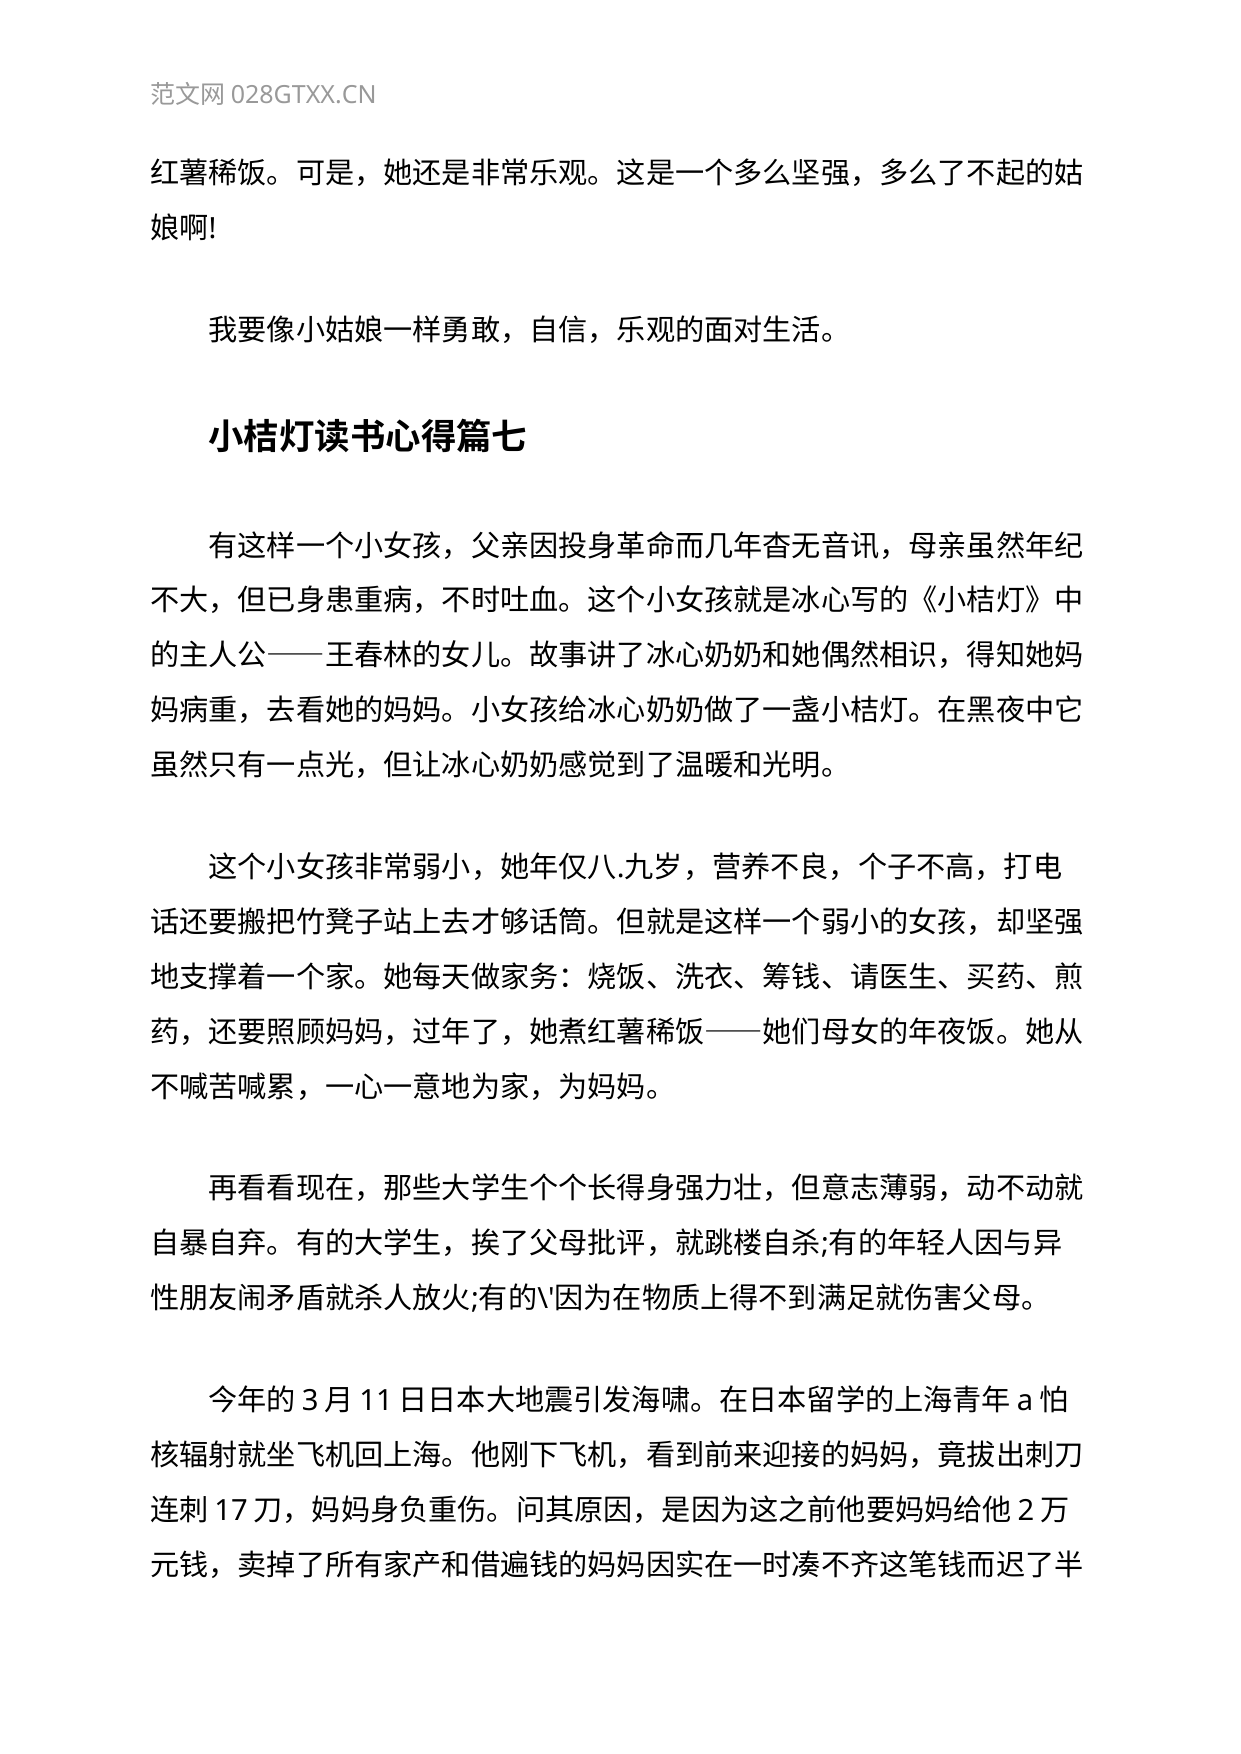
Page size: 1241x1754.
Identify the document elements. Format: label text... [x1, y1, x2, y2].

text 再看看现在，那些大学生个个长得身强力壮，但意志薄弱，动不动就自暴自弃。有的大学生，挨了父母批评，就跳楼自杀;有的年轻人因与异性朋友闹矛盾就杀人放火;有的\'因为在物质上得不到满足就伤害父母。 [150, 1165, 1090, 1317]
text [150, 150, 1090, 247]
text 我要像小姑娘一样勇敢，自信，乐观的面对生活。 [150, 307, 1090, 349]
text 小桔灯读书心得篇七 [150, 409, 1090, 460]
text 这个小女孩非常弱小，她年仅八.九岁，营养不良，个子不高，打电话还要搬把竹凳子站上去才够话筒。但就是这样一个弱小的女孩，却坚强地支撑着一个家。她每天做家务：烧饭、洗衣、筹钱、请医生、买药、煎药，还要照顾妈妈，过年了，她煮红薯稀饭——她们母女的年夜饭。她从不喊苦喊累，一心一意地为家，为妈妈。 [150, 843, 1090, 1105]
text 有这样一个小女孩，父亲因投身革命而几年杳无音讯，母亲虽然年纪不大，但已身患重病，不时吐血。这个小女孩就是冰心写的《小桔灯》中的主人公——王春林的女儿。故事讲了冰心奶奶和她偶然相识，得知她妈妈病重，去看她的妈妈。小女孩给冰心奶奶做了一盏小桔灯。在黑夜中它虽然只有一点光，但让冰心奶奶感觉到了温暖和光明。 [150, 522, 1090, 784]
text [150, 1377, 1090, 1584]
